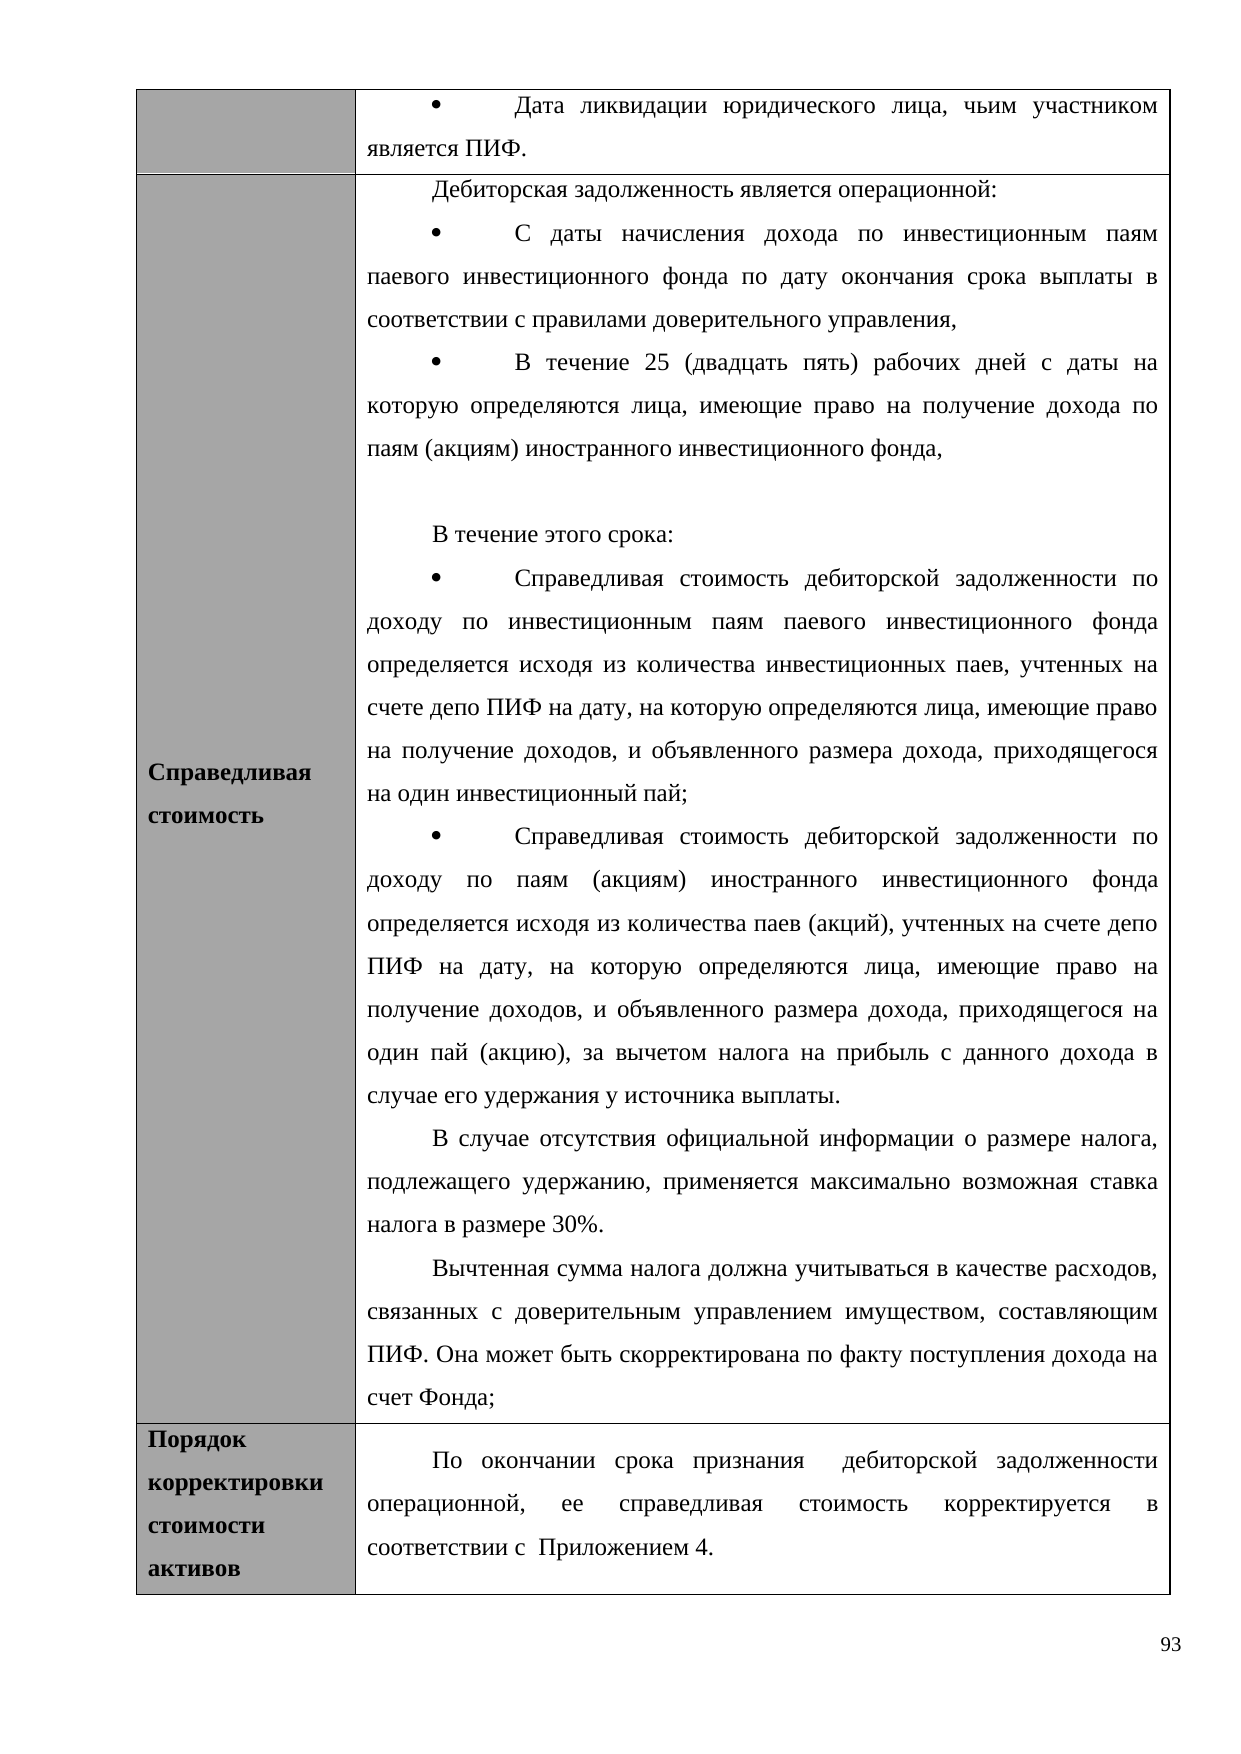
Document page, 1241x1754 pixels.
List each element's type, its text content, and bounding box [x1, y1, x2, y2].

table_cell Порядок корректировки стоимости активов [137, 1424, 355, 1594]
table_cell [356, 90, 1169, 173]
table_cell Дебиторская задолженность является операционной: С даты начисления дохода по инвестиционным паям паевого инвестиционного фонда по дату окончания срока выплаты в соответствии с правилами доверительного управления, В течение 25 (двадцать пять) рабочих дней с даты на которую определяются лица, имеющие право на получение дохода по паям (акциям) иностранного инвестиционного фонда, В течение этого срока: Справедливая стоимость дебиторской задолженности по доходу по инвестиционным паям паевого инвестиционного фонда определяется исходя из количества инвестиционных паев, учтенных на счете депо ПИФ на дату, на которую определяются лица, имеющие право на получение доходов, и объявленного размера дохода, приходящегося на один инвестиционный пай; Справедливая стоимость дебиторской задолженности по доходу по паям (акциям) иностранного инвестиционного фонда определяется исходя из количества паев (акций), учтенных на счете депо ПИФ на дату, на которую определяются лица, имеющие право на получение доходов, и объявленного размера дохода, приходящегося на один пай (акцию), за вычетом налога на прибыль с данного дохода в случае его удержания у источника выплаты. В случае отсутствия официальной информации о размере налога, подлежащего удержанию, применяется максимально возможная ставка налога в размере 30%. Вычтенная сумма налога должна учитываться в качестве расходов, связанных с доверительным управлением имуществом, составляющим ПИФ. Она может быть скорректирована по факту поступления дохода на счет Фонда; [356, 175, 1169, 1423]
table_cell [137, 90, 355, 173]
table_cell Справедливая стоимость [137, 175, 355, 1423]
table_cell По окончании срока признания дебиторской задолженности операционной, ее справедливая стоимость корректируется в соответствии с Приложением 4. [356, 1424, 1169, 1594]
